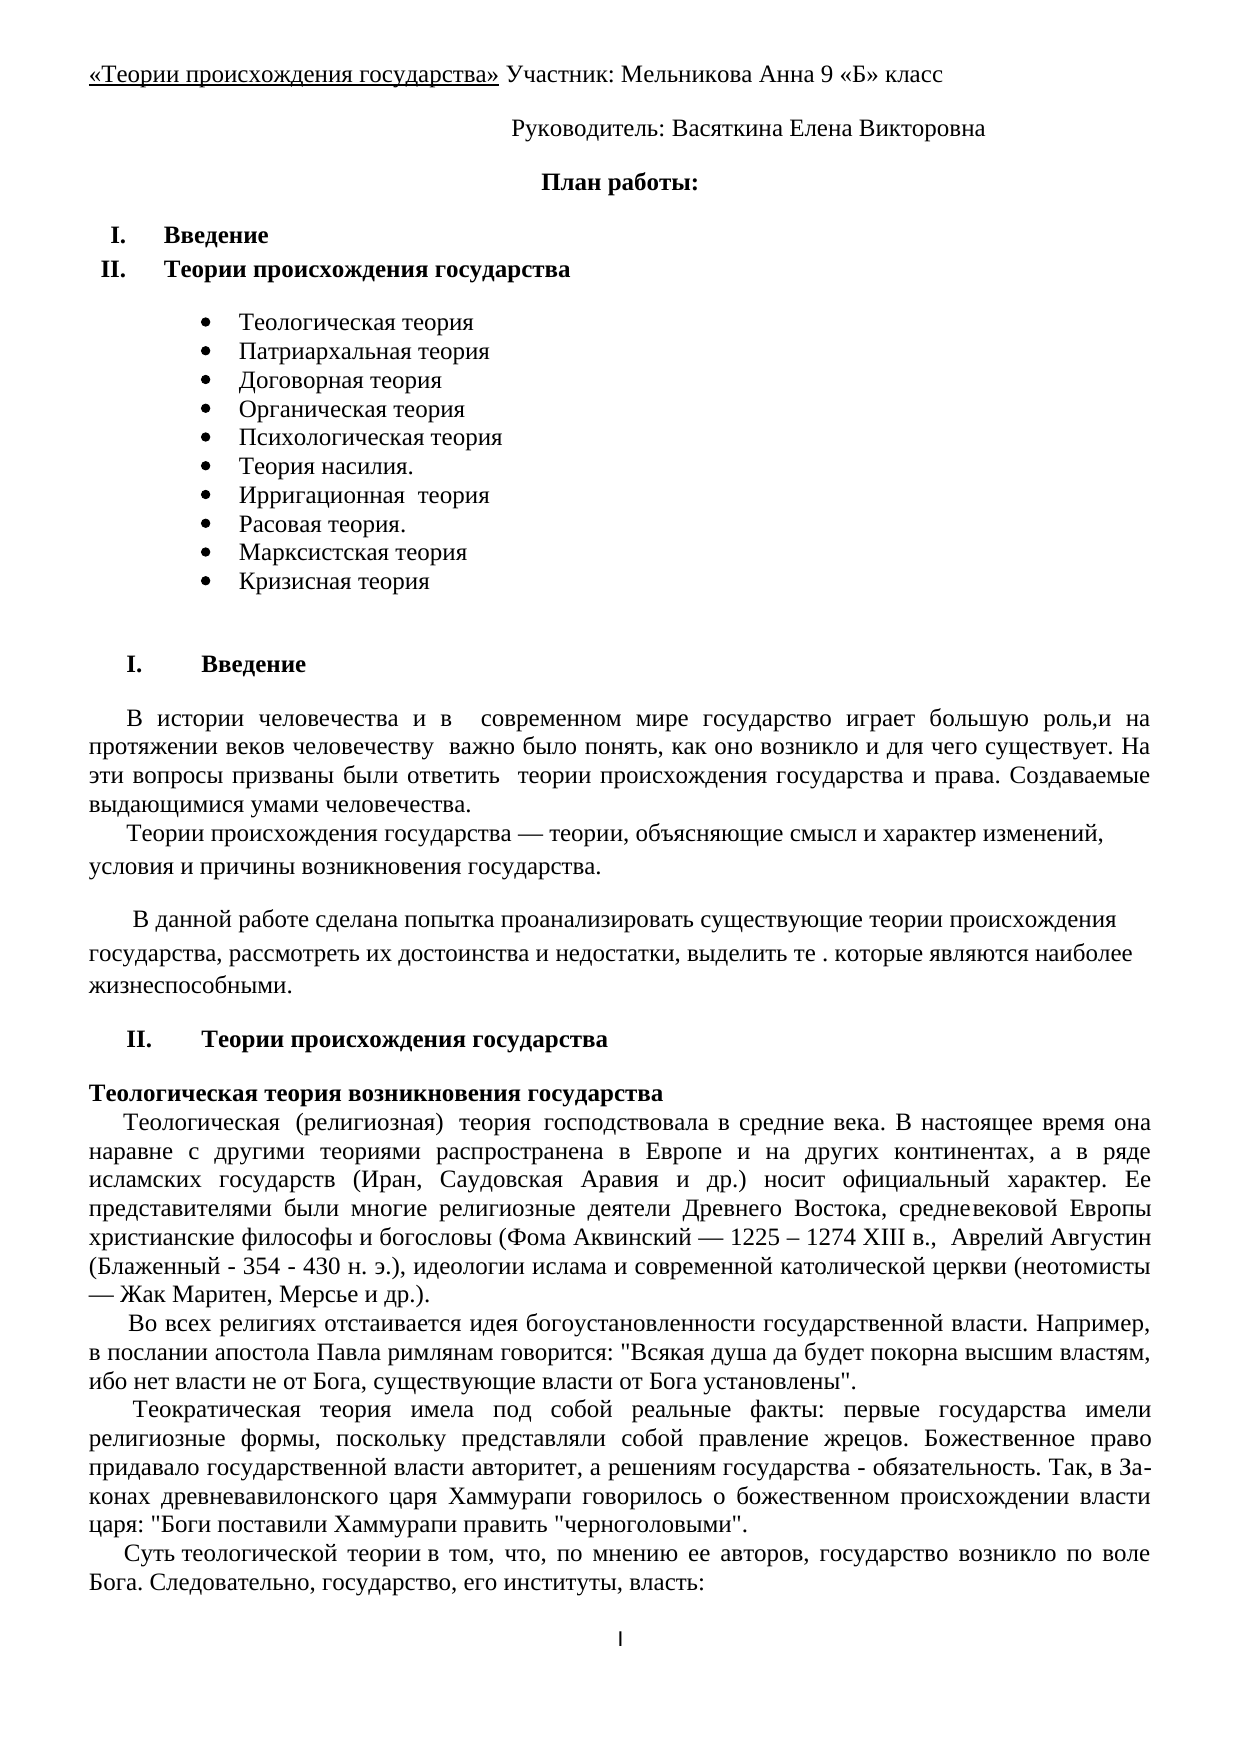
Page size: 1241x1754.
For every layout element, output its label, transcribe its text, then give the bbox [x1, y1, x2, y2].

list Введение [126, 649, 1152, 678]
text Руководитель: Васяткина Елена Викторовна [89, 113, 1152, 142]
text Теологическая теория возникновения государства [89, 1078, 1152, 1107]
text Теократическая теория имела под собой реальные факты: первые государства имели религиозные формы, поскольку представляли собой правление жрецов. Божественное право придавало государственной власти авторитет, а решениям государства - обязательность. Так, в Законах древневавилонского царя Хаммурапи говорилось о божественном происхождении власти царя: "Боги поставили Хаммурапи править "черноголовыми". [89, 1394, 1152, 1538]
list Расовая теория. [201, 509, 1152, 537]
list Патриархальная теория [201, 336, 1152, 365]
list Введение [126, 221, 1152, 249]
text Теории происхождения государства — теории, объясняющие смысл и характер изменений, условия и причины возникновения государства. [89, 818, 1152, 879]
list Договорная теория [201, 365, 1152, 394]
list Теория насилия. [201, 451, 1152, 480]
text «Теории происхождения государства» Участник: Мельникова Анна 9 «Б» класс [89, 59, 1152, 88]
text План работы: [89, 167, 1152, 196]
list Органическая теория [201, 394, 1152, 422]
text Суть теологической теории в том, что, по мнению ее авторов, государство возникло по воле Бога. Следовательно, государство, его институты, власть: [89, 1538, 1152, 1596]
text В истории человечества и в современном мире государство играет большую роль,и на протяжении веков человечеству важно было понять, как оно возникло и для чего существует. На эти вопросы призваны были ответить теории происхождения государства и права. Создаваемые выдающимися умами человечества. [89, 703, 1152, 818]
text Во всех религиях отстаивается идея богоустановленности государственной власти. Например, в послании апостола Павла римлянам говорится: "Всякая душа да будет покорна высшим властям, ибо нет власти не от Бога, существующие власти от Бога установлены". [89, 1308, 1152, 1394]
list Психологическая теория [201, 422, 1152, 451]
list Ирригационная теория [201, 480, 1152, 509]
text Теологическая (религиозная) теория господствовала в средние века. В настоящее время она наравне с другими теориями распространена в Европе и на других континентах, а в ряде исламских государств (Иран, Саудовская Аравия и др.) носит официальный характер. Ее представителями были многие религиозные деятели Древнего Востока, средневековой Европы христианские философы и богословы (Фома Аквинский — 1225 – 1274 XIII в., Аврелий Августин (Блаженный - 354 - 430 н. э.), идеологии ислама и современной католической церкви (неотомисты — Жак Маритен, Мерсье и др.). [89, 1107, 1152, 1308]
list Кризисная теория [201, 566, 1152, 595]
list Теории происхождения государства [126, 1024, 1152, 1053]
text В данной работе сделана попытка проанализировать существующие теории происхождения государства, рассмотреть их достоинства и недостатки, выделить те . которые являются наиболее жизнеспособными. [89, 904, 1152, 999]
list Теории происхождения государства [126, 254, 1152, 282]
list Марксистская теория [201, 537, 1152, 566]
list Теологическая теория [201, 307, 1152, 336]
